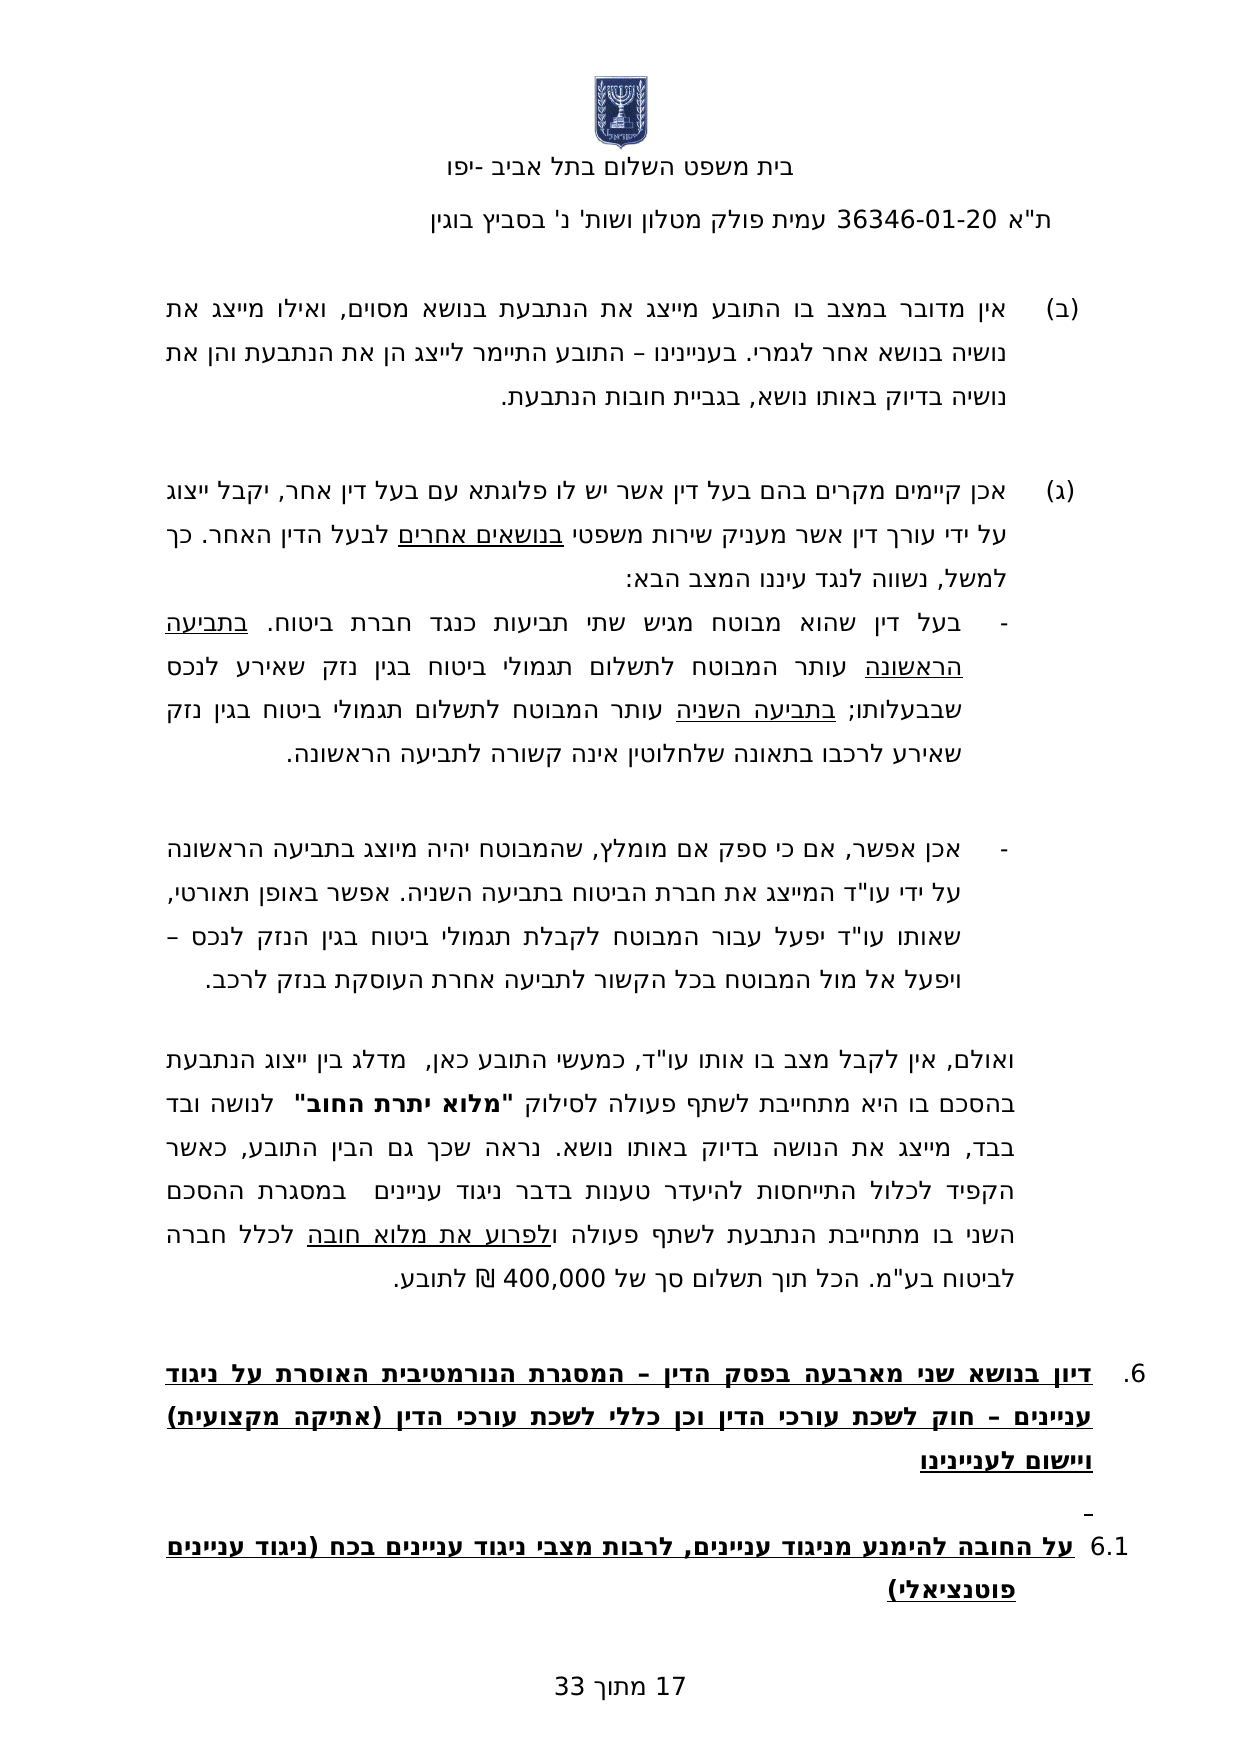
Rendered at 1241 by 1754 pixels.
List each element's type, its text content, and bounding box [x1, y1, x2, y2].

list בעל דין שהוא מבוטח מגיש שתי תביעות כנגד חברת ביטוח. בתביעה הראשונה עותר המבוטח לתשלום תגמולי ביטוח בגין נזק שאירע לנכס שבבעלותו; בתביעה השניה עותר המבוטח לתשלום תגמולי ביטוח בגין נזק שאירע לרכבו בתאונה שלחלוטין אינה קשורה לתביעה הראשונה. [165, 608, 1000, 768]
list אכן אפשר, אם כי ספק אם מומלץ, שהמבוטח יהיה מיוצג בתביעה הראשונה על ידי עו"ד המייצג את חברת הביטוח בתביעה השניה. אפשר באופן תאורטי, שאותו עו"ד יפעל עבור המבוטח לקבלת תגמולי ביטוח בגין הנזק לנכס – ויפעל אל מול המבוטח בכל הקשור לתביעה אחרת העוסקת בנזק לרכב. [165, 834, 1000, 994]
list דיון בנושא שני מארבעה בפסק הדין – המסגרת הנורמטיבית האוסרת על ניגוד עניינים – חוק לשכת עורכי הדין וכן כללי לשכת עורכי הדין (אתיקה מקצועית) ויישום לעניינינו [165, 1359, 1122, 1475]
picture [589, 75, 651, 152]
list ואולם, אין לקבל מצב בו אותו עו"ד, כמעשי התובע כאן, מדלג בין ייצוג הנתבעת בהסכם בו היא מתחייבת לשתף פעולה לסילוק "מלוא יתרת החוב" לנושה ובד בבד, מייצג את הנושה בדיוק באותו נושא. נראה שכך גם הבין התובע, כאשר הקפיד לכלול התייחסות להיעדר טענות בדבר ניגוד עניינים במסגרת ההסכם השני בו מתחייבת הנתבעת לשתף פעולה ולפרוע את מלוא חובה לכלל חברה לביטוח בע"מ. הכל תוך תשלום סך של 400,000 ₪ לתובע. [165, 1045, 1016, 1293]
list על החובה להימנע מניגוד עניינים, לרבות מצבי ניגוד עניינים בכח (ניגוד עניינים פוטנציאלי) [165, 1532, 1089, 1605]
list אין מדובר במצב בו התובע מייצג את הנתבעת בנושא מסוים, ואילו מייצג את נושיה בנושא אחר לגמרי. בעניינינו – התובע התיימר לייצג הן את הנתבעת והן את נושיה בדיוק באותו נושא, בגביית חובות הנתבעת. [165, 294, 1045, 411]
list אכן קיימים מקרים בהם בעל דין אשר יש לו פלוגתא עם בעל דין אחר, יקבל ייצוג על ידי עורך דין אשר מעניק שירות משפטי בנושאים אחרים לבעל הדין האחר. כך למשל, נשווה לנגד עיננו המצב הבא: [165, 476, 1045, 593]
